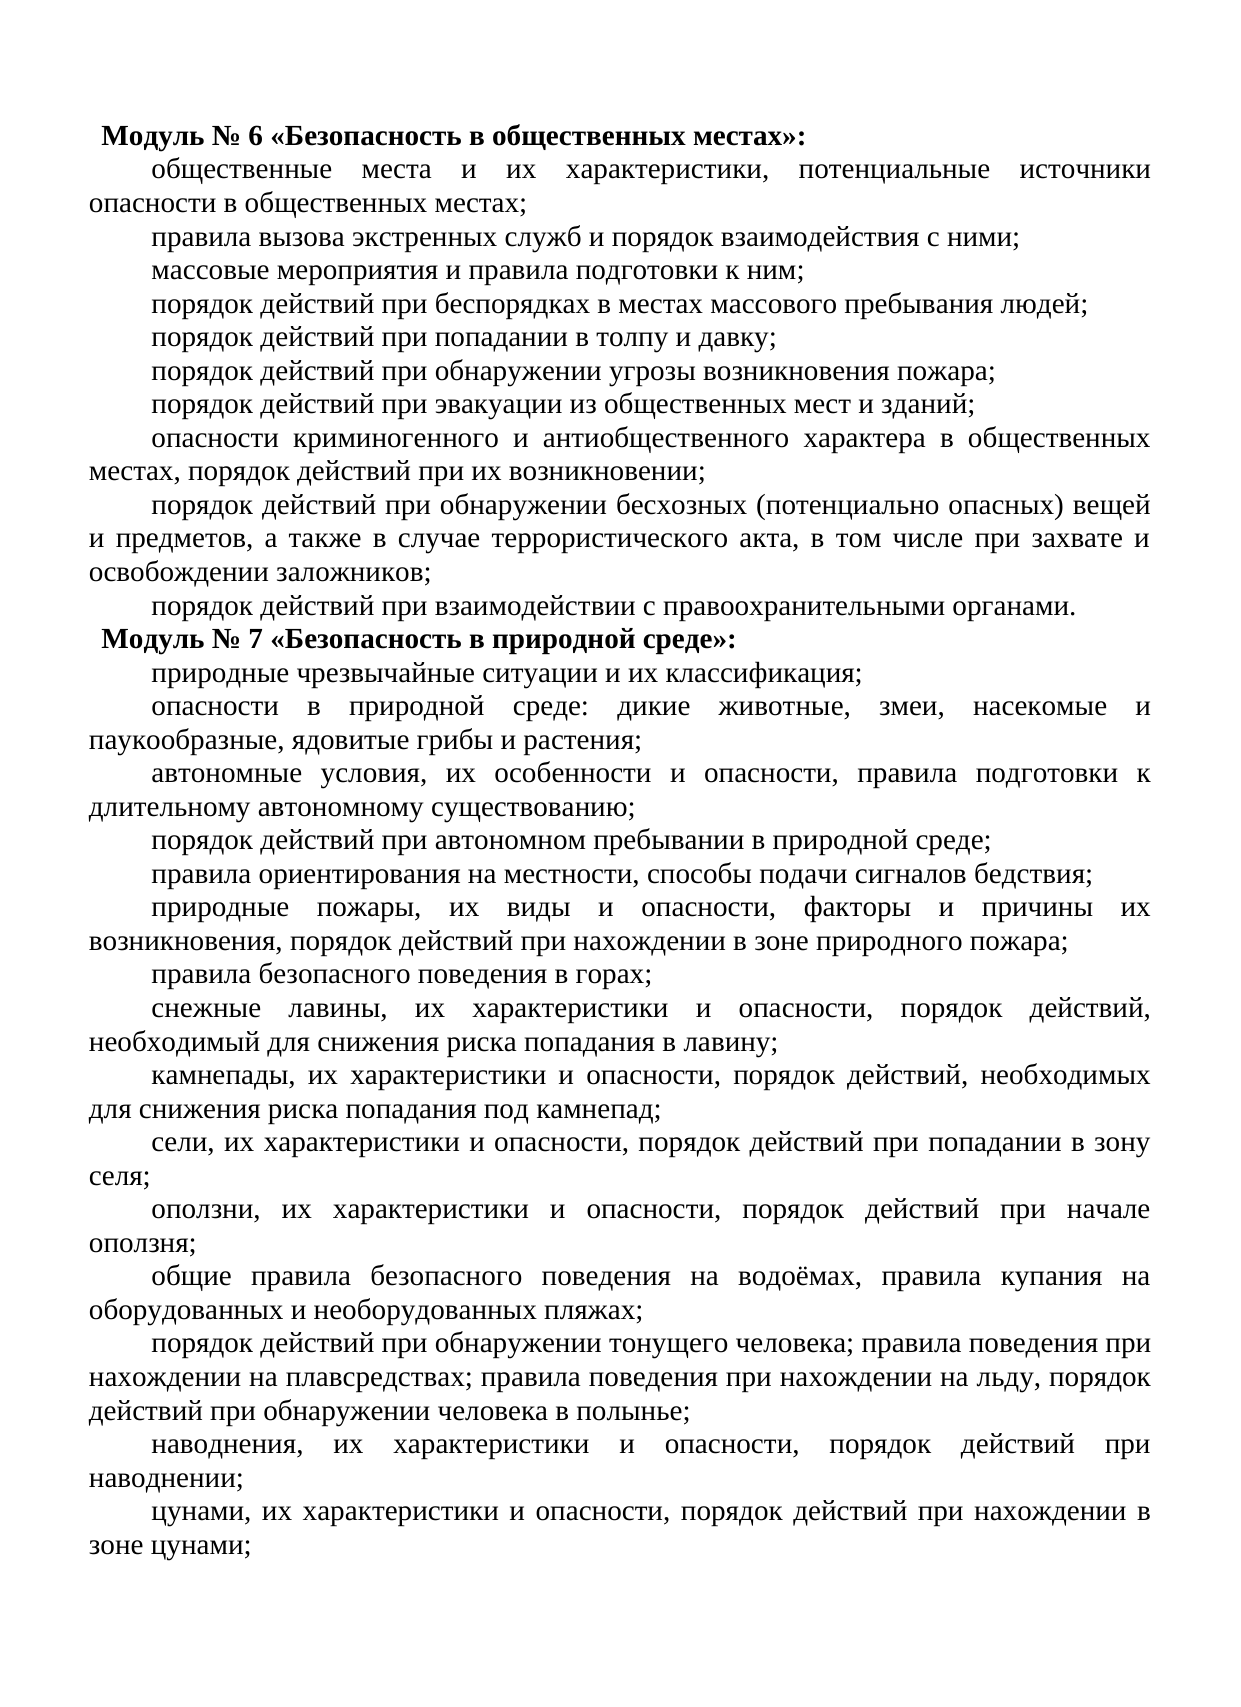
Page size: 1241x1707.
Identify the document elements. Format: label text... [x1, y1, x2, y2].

text правила вызова экстренных служб и порядок взаимодействия с ними; [89, 219, 1152, 252]
text наводнения, их характеристики и опасности, порядок действий при наводнении; [89, 1426, 1152, 1493]
text массовые мероприятия и правила подготовки к ним; [89, 252, 1152, 286]
text сели, их характеристики и опасности, порядок действий при попадании в зону селя; [89, 1124, 1152, 1191]
text Модуль № 7 «Безопасность в природной среде»: [101, 621, 1152, 655]
text порядок действий при обнаружении бесхозных (потенциально опасных) вещей и предметов, а также в случае террористического акта, в том числе при захвате и освобождении заложников; [89, 487, 1152, 588]
text оползни, их характеристики и опасности, порядок действий при начале оползня; [89, 1191, 1152, 1258]
text цунами, их характеристики и опасности, порядок действий при нахождении в зоне цунами; [89, 1493, 1152, 1560]
text общественные места и их характеристики, потенциальные источники опасности в общественных местах; [89, 152, 1152, 219]
text природные чрезвычайные ситуации и их классификация; [89, 655, 1152, 688]
text порядок действий при обнаружении тонущего человека; правила поведения при нахождении на плавсредствах; правила поведения при нахождении на льду, порядок действий при обнаружении человека в полынье; [89, 1326, 1152, 1426]
text порядок действий при попадании в толпу и давку; [89, 319, 1152, 353]
text порядок действий при эвакуации из общественных мест и зданий; [89, 386, 1152, 420]
text порядок действий при обнаружении угрозы возникновения пожара; [89, 353, 1152, 386]
text Модуль № 6 «Безопасность в общественных местах»: [101, 118, 1152, 152]
text порядок действий при автономном пребывании в природной среде; [89, 822, 1152, 856]
text порядок действий при взаимодействии с правоохранительными органами. [89, 588, 1152, 621]
text опасности в природной среде: дикие животные, змеи, насекомые и паукообразные, ядовитые грибы и растения; [89, 688, 1152, 755]
text правила безопасного поведения в горах; [89, 957, 1152, 990]
text снежные лавины, их характеристики и опасности, порядок действий, необходимый для снижения риска попадания в лавину; [89, 990, 1152, 1057]
text опасности криминогенного и антиобщественного характера в общественных местах, порядок действий при их возникновении; [89, 420, 1152, 487]
text камнепады, их характеристики и опасности, порядок действий, необходимых для снижения риска попадания под камнепад; [89, 1057, 1152, 1124]
text природные пожары, их виды и опасности, факторы и причины их возникновения, порядок действий при нахождении в зоне природного пожара; [89, 889, 1152, 957]
text автономные условия, их особенности и опасности, правила подготовки к длительному автономному существованию; [89, 755, 1152, 822]
text порядок действий при беспорядках в местах массового пребывания людей; [89, 286, 1152, 319]
text правила ориентирования на местности, способы подачи сигналов бедствия; [89, 856, 1152, 889]
text общие правила безопасного поведения на водоёмах, правила купания на оборудованных и необорудованных пляжах; [89, 1258, 1152, 1326]
